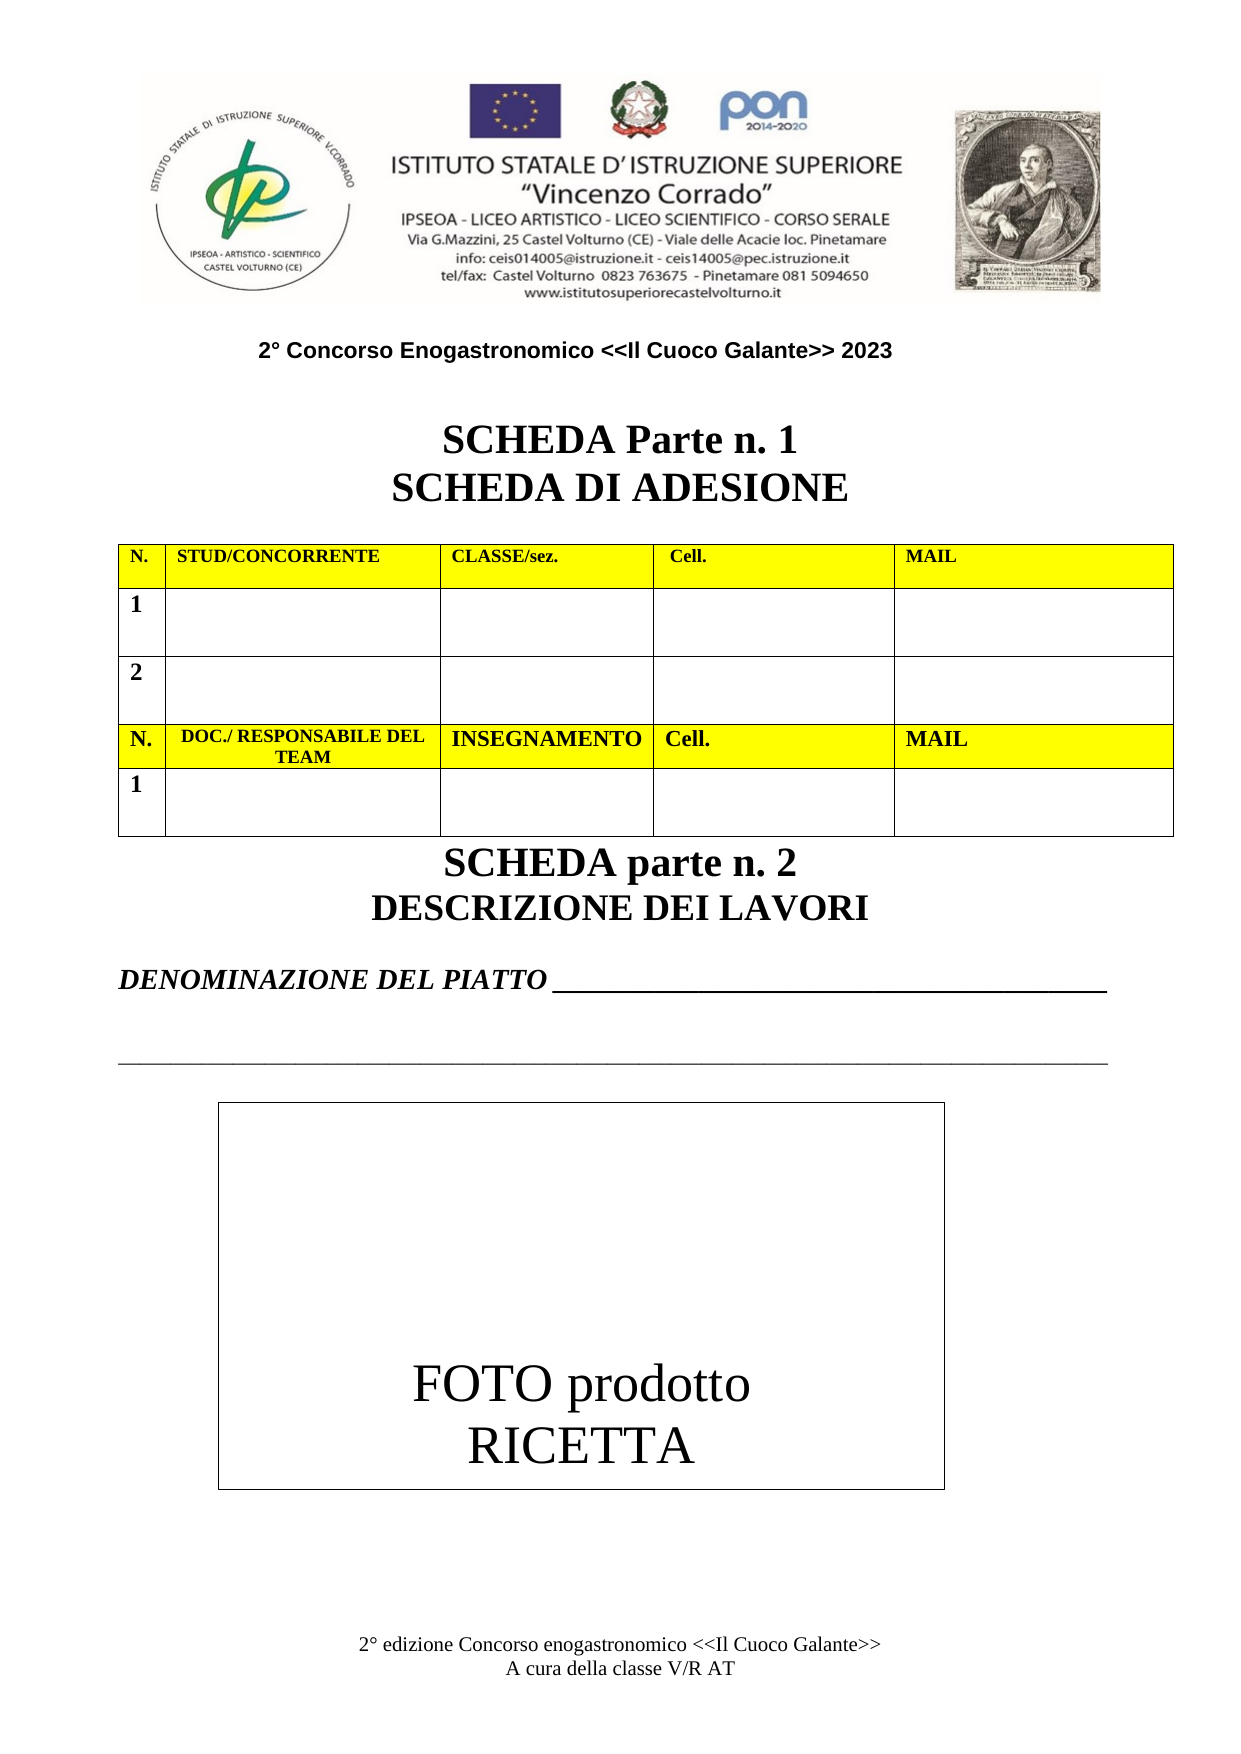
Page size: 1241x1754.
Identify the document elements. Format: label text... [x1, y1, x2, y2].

table_cell 1 [119, 769, 165, 836]
table_cell N. [119, 725, 165, 768]
table_cell [654, 769, 894, 836]
table_cell 2 [119, 657, 165, 724]
table_cell [166, 589, 440, 656]
table_cell [654, 657, 894, 724]
table_cell [166, 657, 440, 724]
table_cell [895, 769, 1173, 836]
table_cell [441, 657, 653, 724]
text DESCRIZIONE DEI LAVORI [118, 885, 1122, 928]
picture [139, 73, 1101, 304]
table_header N. [119, 545, 165, 588]
table_cell Cell. [654, 725, 894, 768]
text _______________________________________________________________________________________________ [118, 1043, 1122, 1067]
table_cell DOC./ RESPONSABILE DEL TEAM [166, 725, 440, 768]
table_header STUD/CONCORRENTE [166, 545, 440, 588]
table_cell [166, 769, 440, 836]
table_header Cell. [654, 545, 894, 588]
table_cell [654, 589, 894, 656]
table_cell [895, 657, 1173, 724]
table_cell INSEGNAMENTO [441, 725, 653, 768]
table_cell [441, 589, 653, 656]
text SCHEDA DI ADESIONE [118, 462, 1122, 510]
text SCHEDA Parte n. 1 [118, 414, 1122, 462]
text SCHEDA parte n. 2 [118, 837, 1122, 885]
table_cell [895, 589, 1173, 656]
table_cell 1 [119, 589, 165, 656]
table_header MAIL [895, 545, 1173, 588]
table_cell MAIL [895, 725, 1173, 768]
table_header CLASSE/sez. [441, 545, 653, 588]
text DENOMINAZIONE DEL PIATTO ______________________________________ [118, 962, 1122, 995]
table_cell [441, 769, 653, 836]
